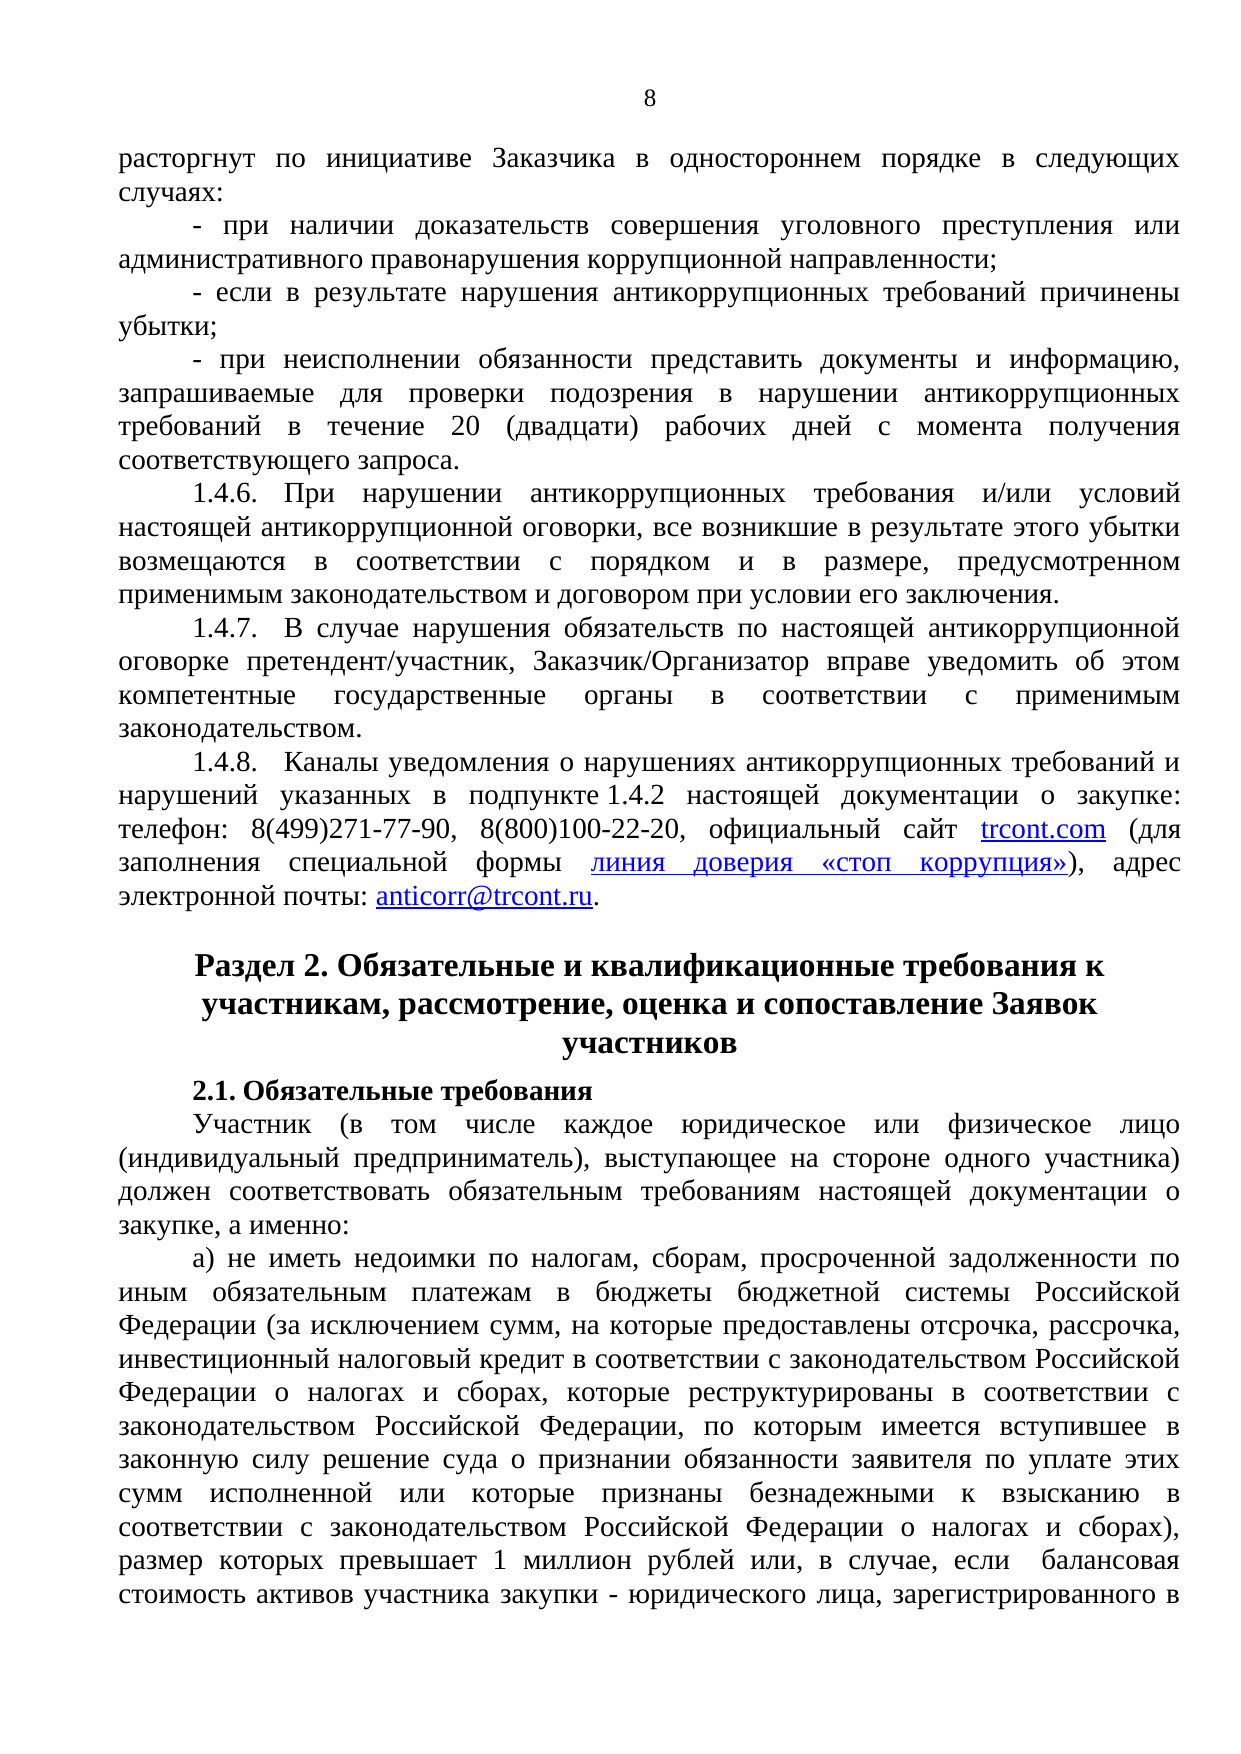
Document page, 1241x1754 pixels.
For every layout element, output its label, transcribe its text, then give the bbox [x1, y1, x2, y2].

text Раздел 2. Обязательные и квалификационные требования к участникам, рассмотрение, оценка и сопоставление Заявок участников [118, 945, 1181, 1060]
list Обязательные требования [118, 1073, 1181, 1106]
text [118, 1240, 1181, 1609]
text - при наличии доказательств совершения уголовного преступления или административного правонарушения коррупционной направленности; [118, 207, 1181, 274]
text - если в результате нарушения антикоррупционных требований причинены убытки; [118, 274, 1181, 341]
list Каналы уведомления о нарушениях антикоррупционных требований и нарушений указанных в подпункте 1.4.2 настоящей документации о закупке: телефон: 8(499)271-77-90, 8(800)100-22-20, официальный сайт trcont.com (для заполнения специальной формы линия доверия «стоп коррупция»), адрес электронной почты: anticorr@trcont.ru. [118, 744, 1181, 912]
text - при неисполнении обязанности представить документы и информацию, запрашиваемые для проверки подозрения в нарушении антикоррупционных требований в течение 20 (двадцати) рабочих дней с момента получения соответствующего запроса. [118, 341, 1181, 476]
list При нарушении антикоррупционных требования и/или условий настоящей антикоррупционной оговорки, все возникшие в результате этого убытки возмещаются в соответствии с порядком и в размере, предусмотренном применимым законодательством и договором при условии его заключения. [118, 476, 1181, 610]
list В случае нарушения обязательств по настоящей антикоррупционной оговорке претендент/участник, Заказчик/Организатор вправе уведомить об этом компетентные государственные органы в соответствии с применимым законодательством. [118, 610, 1181, 744]
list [118, 140, 1181, 207]
text Участник (в том числе каждое юридическое или физическое лицо (индивидуальный предприниматель), выступающее на стороне одного участника) должен соответствовать обязательным требованиям настоящей документации о закупке, а именно: [118, 1106, 1181, 1240]
